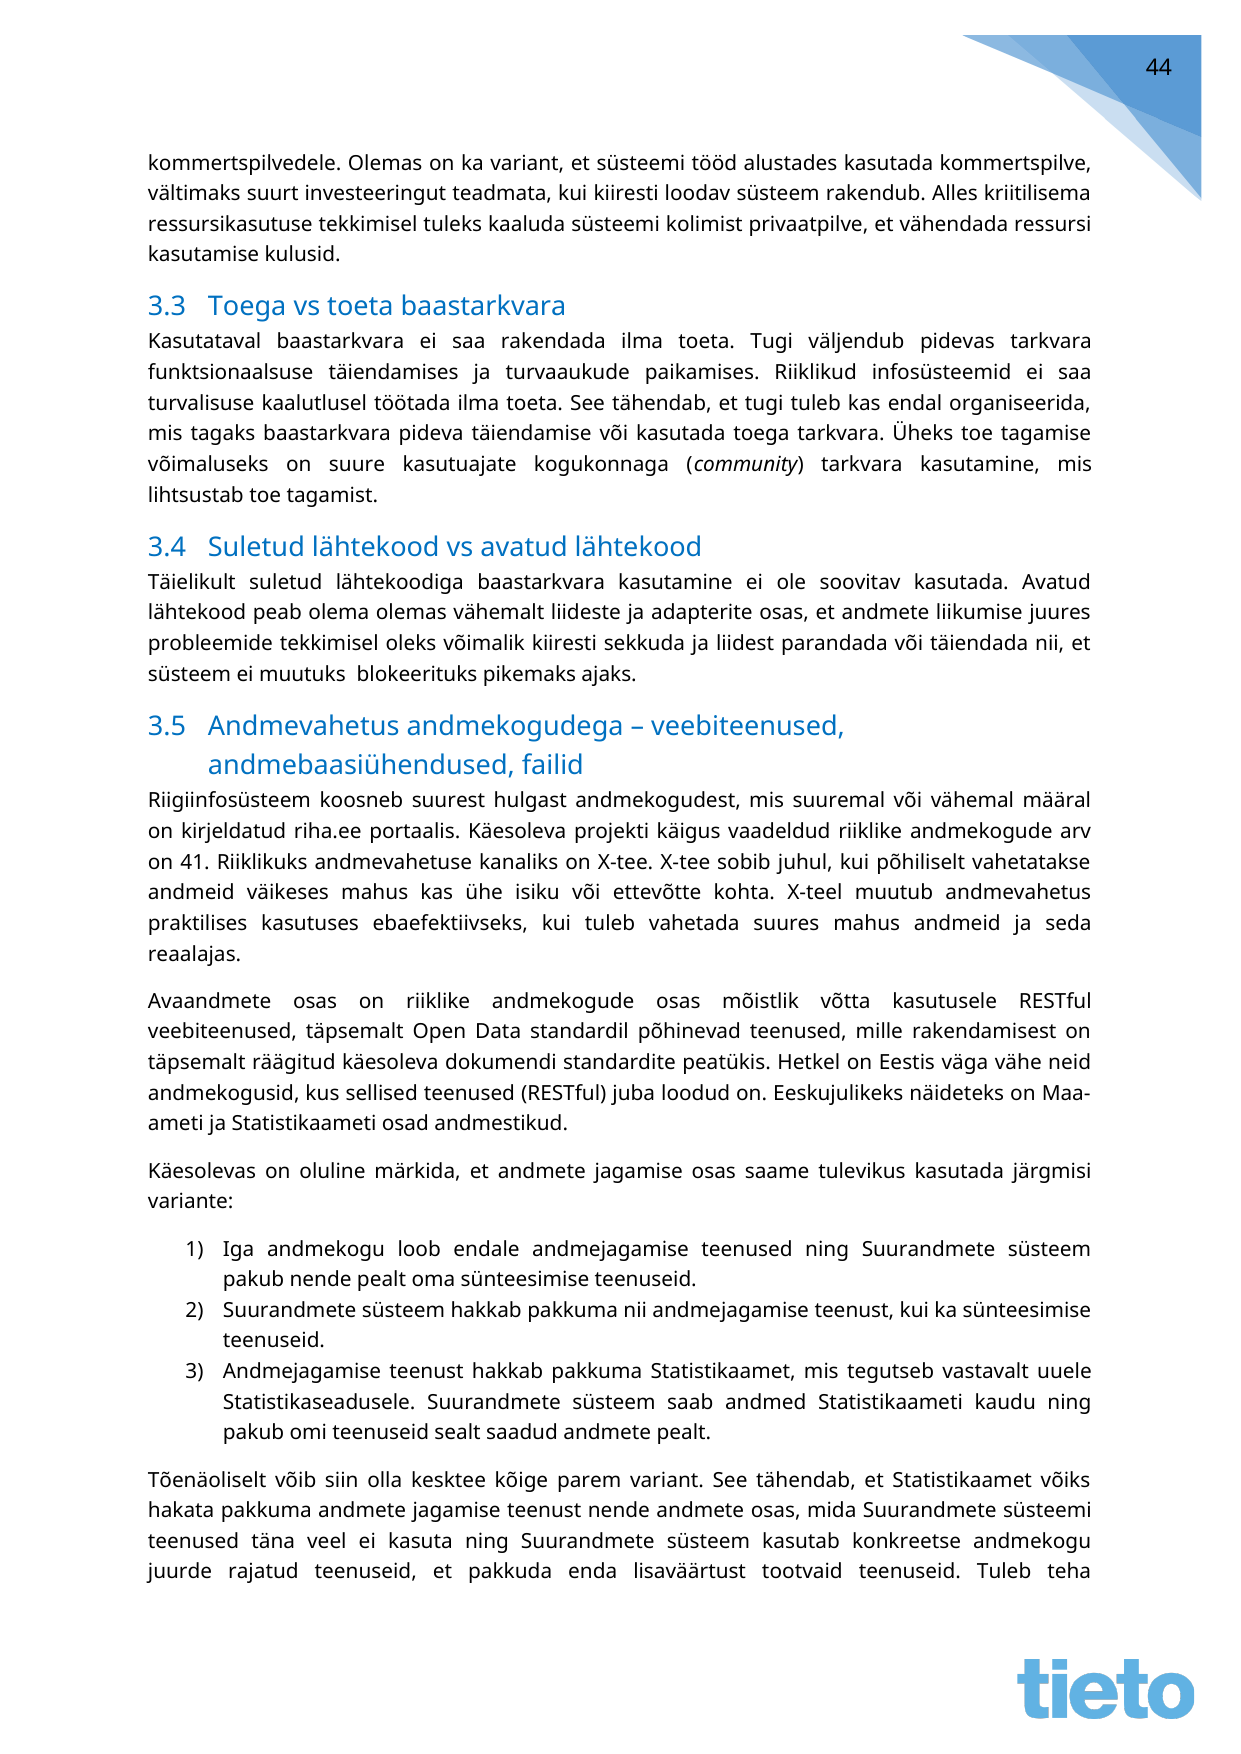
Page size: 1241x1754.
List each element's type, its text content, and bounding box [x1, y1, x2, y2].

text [148, 148, 1092, 268]
list Iga andmekogu loob endale andmejagamise teenused ning Suurandmete süsteem pakub nende pealt oma sünteesimise teenuseid. [185, 1234, 1092, 1293]
text Käesolevas on oluline märkida, et andmete jagamise osas saame tulevikus kasutada järgmisi variante: [148, 1156, 1092, 1215]
text Kasutataval baastarkvara ei saa rakendada ilma toeta. Tugi väljendub pidevas tarkvara funktsionaalsuse täiendamises ja turvaaukude paikamises. Riiklikud infosüsteemid ei saa turvalisuse kaalutlusel töötada ilma toeta. See tähendab, et tugi tuleb kas endal organiseerida, mis tagaks baastarkvara pideva täiendamise või kasutada toega tarkvara. Üheks toe tagamise võimaluseks on suure kasutuajate kogukonnaga (community) tarkvara kasutamine, mis lihtsustab toe tagamist. [148, 327, 1092, 508]
text Avaandmete osas on riiklike andmekogude osas mõistlik võtta kasutusele RESTful veebiteenused, täpsemalt Open Data standardil põhinevad teenused, mille rakendamisest on täpsemalt räägitud käesoleva dokumendi standardite peatükis. Hetkel on Eestis väga vähe neid andmekogusid, kus sellised teenused (RESTful) juba loodud on. Eeskujulikeks näideteks on Maa-ameti ja Statistikaameti osad andmestikud. [148, 986, 1092, 1137]
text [148, 1465, 1092, 1585]
picture [1017, 1659, 1195, 1719]
subtitle Andmevahetus andmekogudega – veebiteenused, andmebaasiühendused, failid [148, 706, 1092, 783]
subtitle Toega vs toeta baastarkvara [148, 287, 1092, 324]
text Täielikult suletud lähtekoodiga baastarkvara kasutamine ei ole soovitav kasutada. Avatud lähtekood peab olema olemas vähemalt liideste ja adapterite osas, et andmete liikumise juures probleemide tekkimisel oleks võimalik kiiresti sekkuda ja liidest parandada või täiendada nii, et süsteem ei muutuks blokeerituks pikemaks ajaks. [148, 567, 1092, 687]
text Riigiinfosüsteem koosneb suurest hulgast andmekogudest, mis suuremal või vähemal määral on kirjeldatud riha.ee portaalis. Käesoleva projekti käigus vaadeldud riiklike andmekogude arv on 41. Riiklikuks andmevahetuse kanaliks on X-tee. X-tee sobib juhul, kui põhiliselt vahetatakse andmeid väikeses mahus kas ühe isiku või ettevõtte kohta. X-teel muutub andmevahetus praktilises kasutuses ebaefektiivseks, kui tuleb vahetada suures mahus andmeid ja seda reaalajas. [148, 786, 1092, 967]
list Andmejagamise teenust hakkab pakkuma Statistikaamet, mis tegutseb vastavalt uuele Statistikaseadusele. Suurandmete süsteem saab andmed Statistikaameti kaudu ning pakub omi teenuseid sealt saadud andmete pealt. [185, 1356, 1092, 1446]
list Suurandmete süsteem hakkab pakkuma nii andmejagamise teenust, kui ka sünteesimise teenuseid. [185, 1295, 1092, 1354]
subtitle Suletud lähtekood vs avatud lähtekood [148, 527, 1092, 564]
picture [962, 35, 1202, 201]
